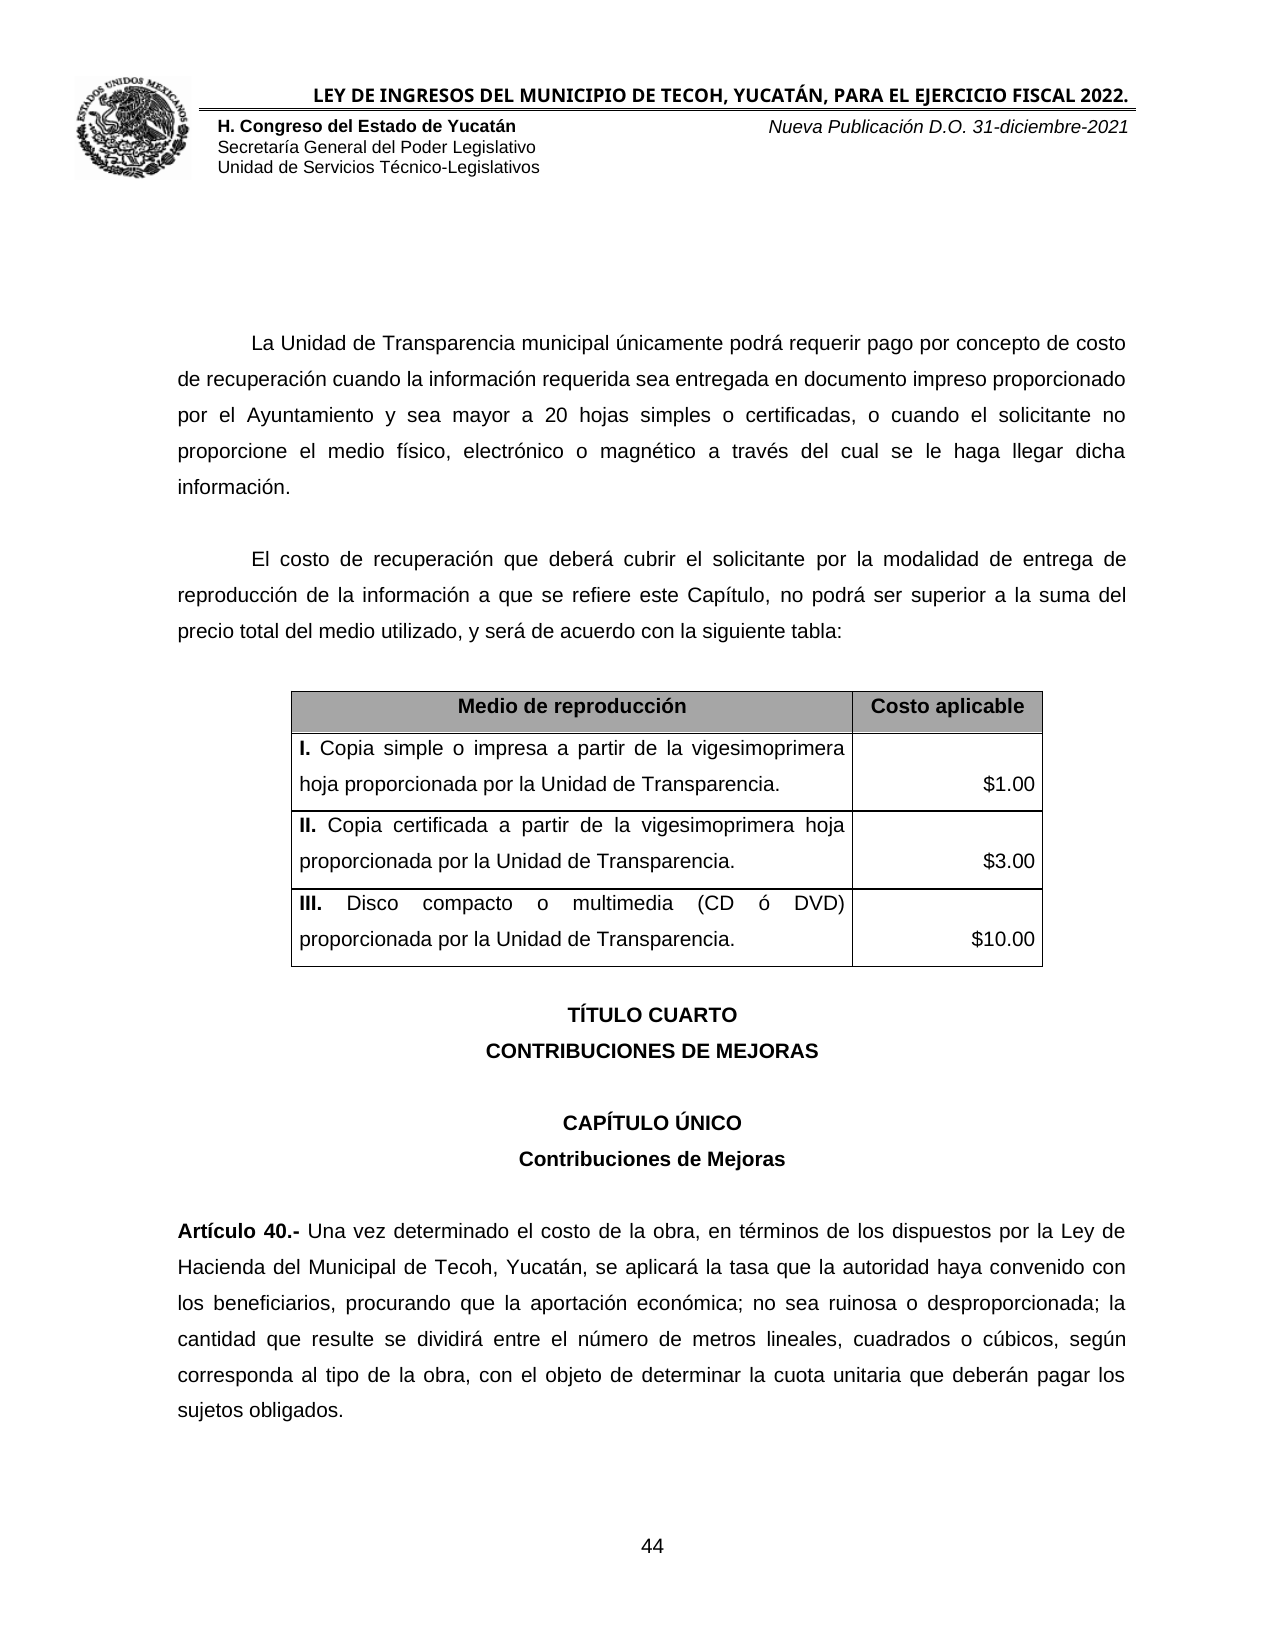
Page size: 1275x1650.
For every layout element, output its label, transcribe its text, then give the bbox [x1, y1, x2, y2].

table_header Costo aplicable [853, 692, 1042, 732]
table_cell I. Copia simple o impresa a partir de la vigesimoprimera hoja proporcionada por la Unidad de Transparencia. [292, 734, 852, 810]
text CONTRIBUCIONES DE MEJORAS [177, 1039, 1127, 1063]
table_cell III. Disco compacto o multimedia (CD ó DVD) proporcionada por la Unidad de Transparencia. [292, 890, 852, 966]
table_cell $3.00 [853, 812, 1042, 888]
table_header Medio de reproducción [292, 692, 852, 732]
text Artículo 40.- Una vez determinado el costo de la obra, en términos de los dispuestos por la Ley de Hacienda del Municipal de Tecoh, Yucatán, se aplicará la tasa que la autoridad haya convenido con los beneficiarios, procurando que la aportación económica; no sea ruinosa o desproporcionada; la cantidad que resulte se dividirá entre el número de metros lineales, cuadrados o cúbicos, según corresponda al tipo de la obra, con el objeto de determinar la cuota unitaria que deberán pagar los sujetos obligados. [177, 1219, 1127, 1422]
text TÍTULO CUARTO [177, 1003, 1127, 1027]
table_cell $1.00 [853, 734, 1042, 810]
text La Unidad de Transparencia municipal únicamente podrá requerir pago por concepto de costo de recuperación cuando la información requerida sea entregada en documento impreso proporcionado por el Ayuntamiento y sea mayor a 20 hojas simples o certificadas, o cuando el solicitante no proporcione el medio físico, electrónico o magnético a través del cual se le haga llegar dicha información. [177, 331, 1127, 499]
table_cell $10.00 [853, 890, 1042, 966]
text CAPÍTULO ÚNICO [177, 1111, 1127, 1135]
table_cell II. Copia certificada a partir de la vigesimoprimera hoja proporcionada por la Unidad de Transparencia. [292, 812, 852, 888]
text Contribuciones de Mejoras [177, 1147, 1127, 1171]
text El costo de recuperación que deberá cubrir el solicitante por la modalidad de entrega de reproducción de la información a que se refiere este Capítulo, no podrá ser superior a la suma del precio total del medio utilizado, y será de acuerdo con la siguiente tabla: [177, 547, 1127, 643]
